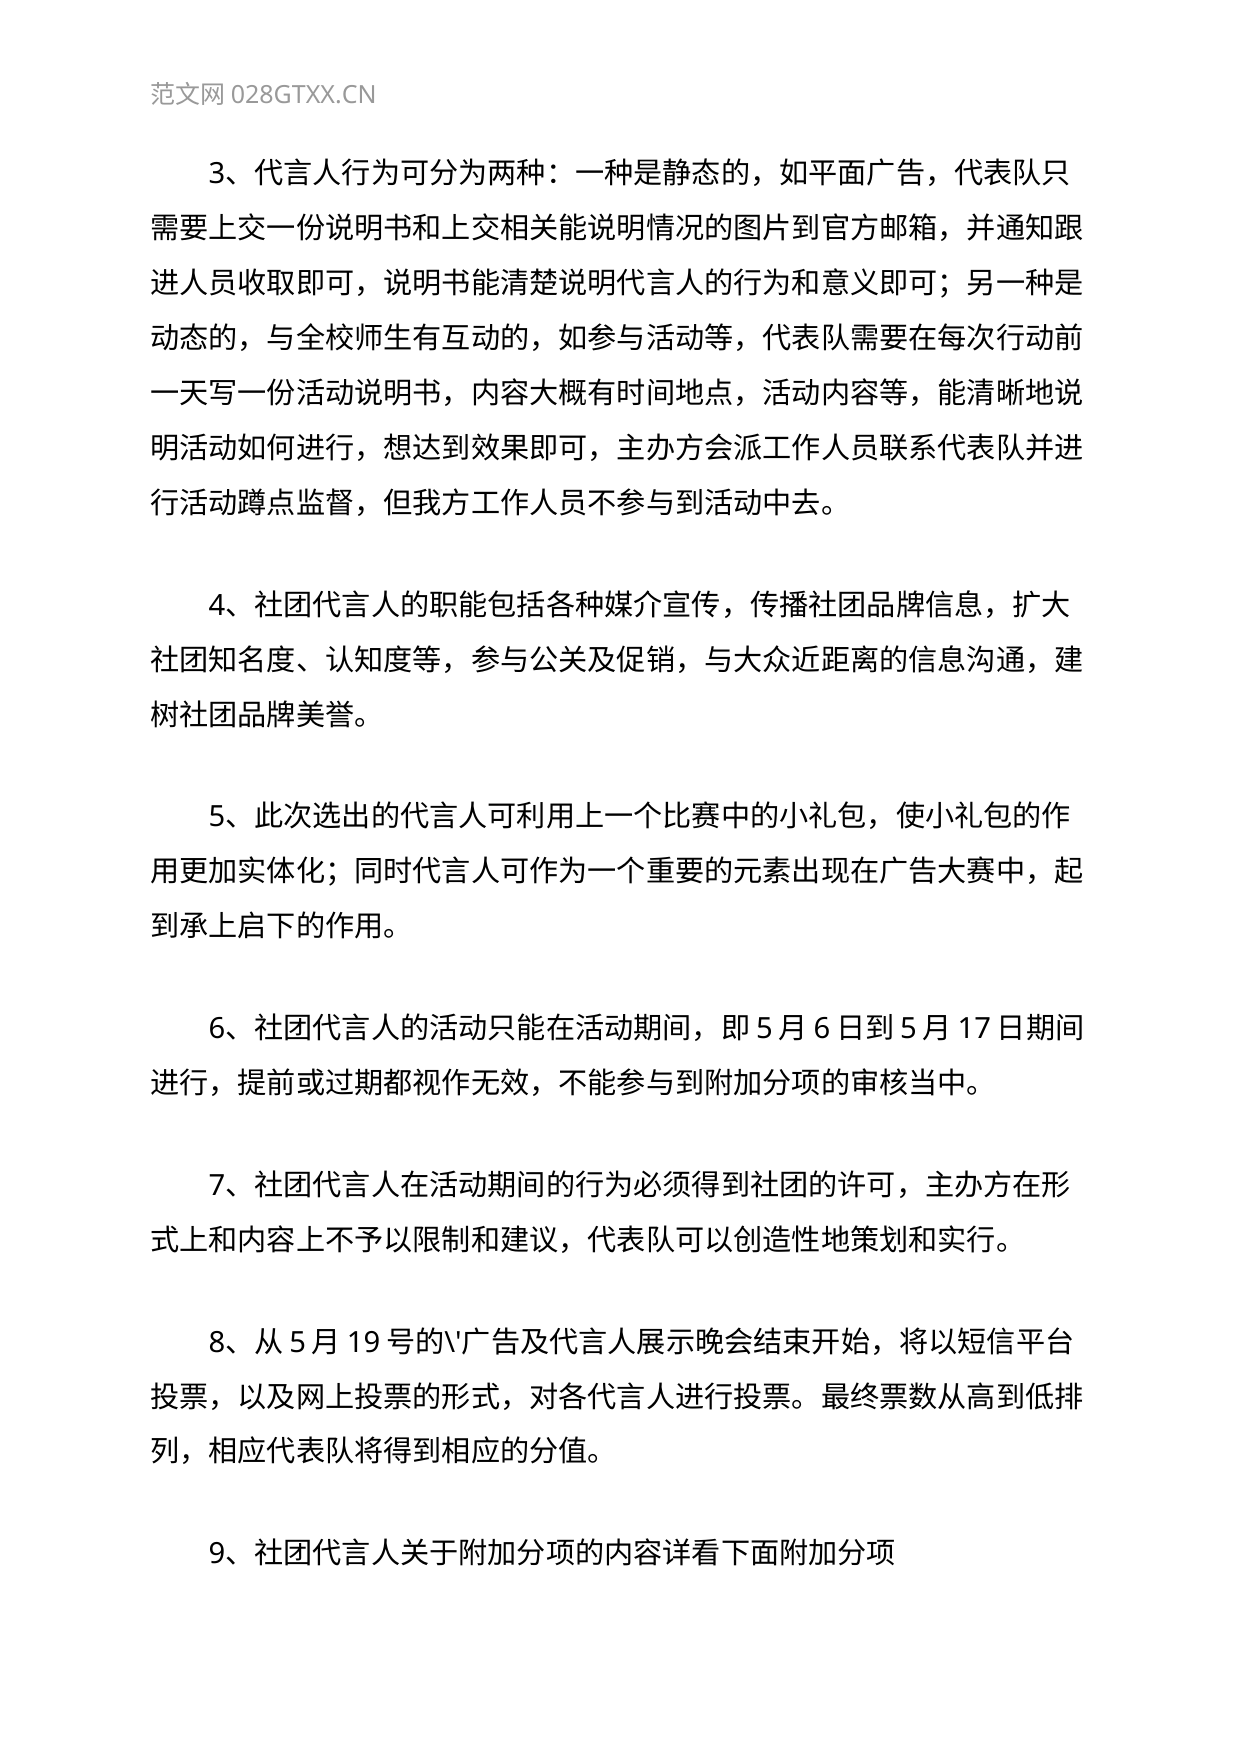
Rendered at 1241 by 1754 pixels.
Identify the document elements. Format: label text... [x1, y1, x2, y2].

text 8、从5月19号的\'广告及代言人展示晚会结束开始，将以短信平台投票，以及网上投票的形式，对各代言人进行投票。最终票数从高到低排列，相应代表队将得到相应的分值。 [150, 1318, 1090, 1470]
text 9、社团代言人关于附加分项的内容详看下面附加分项 [150, 1530, 1090, 1572]
text 7、社团代言人在活动期间的行为必须得到社团的许可，主办方在形式上和内容上不予以限制和建议，代表队可以创造性地策划和实行。 [150, 1161, 1090, 1259]
text 4、社团代言人的职能包括各种媒介宣传，传播社团品牌信息，扩大社团知名度、认知度等，参与公关及促销，与大众近距离的信息沟通，建树社团品牌美誉。 [150, 581, 1090, 733]
text 6、社团代言人的活动只能在活动期间，即5月6日到5月17日期间进行，提前或过期都视作无效，不能参与到附加分项的审核当中。 [150, 1004, 1090, 1102]
text 3、代言人行为可分为两种：一种是静态的，如平面广告，代表队只需要上交一份说明书和上交相关能说明情况的图片到官方邮箱，并通知跟进人员收取即可，说明书能清楚说明代言人的行为和意义即可；另一种是动态的，与全校师生有互动的，如参与活动等，代表队需要在每次行动前一天写一份活动说明书，内容大概有时间地点，活动内容等，能清晰地说明活动如何进行，想达到效果即可，主办方会派工作人员联系代表队并进行活动蹲点监督，但我方工作人员不参与到活动中去。 [150, 150, 1090, 522]
text 5、此次选出的代言人可利用上一个比赛中的小礼包，使小礼包的作用更加实体化；同时代言人可作为一个重要的元素出现在广告大赛中，起到承上启下的作用。 [150, 793, 1090, 945]
